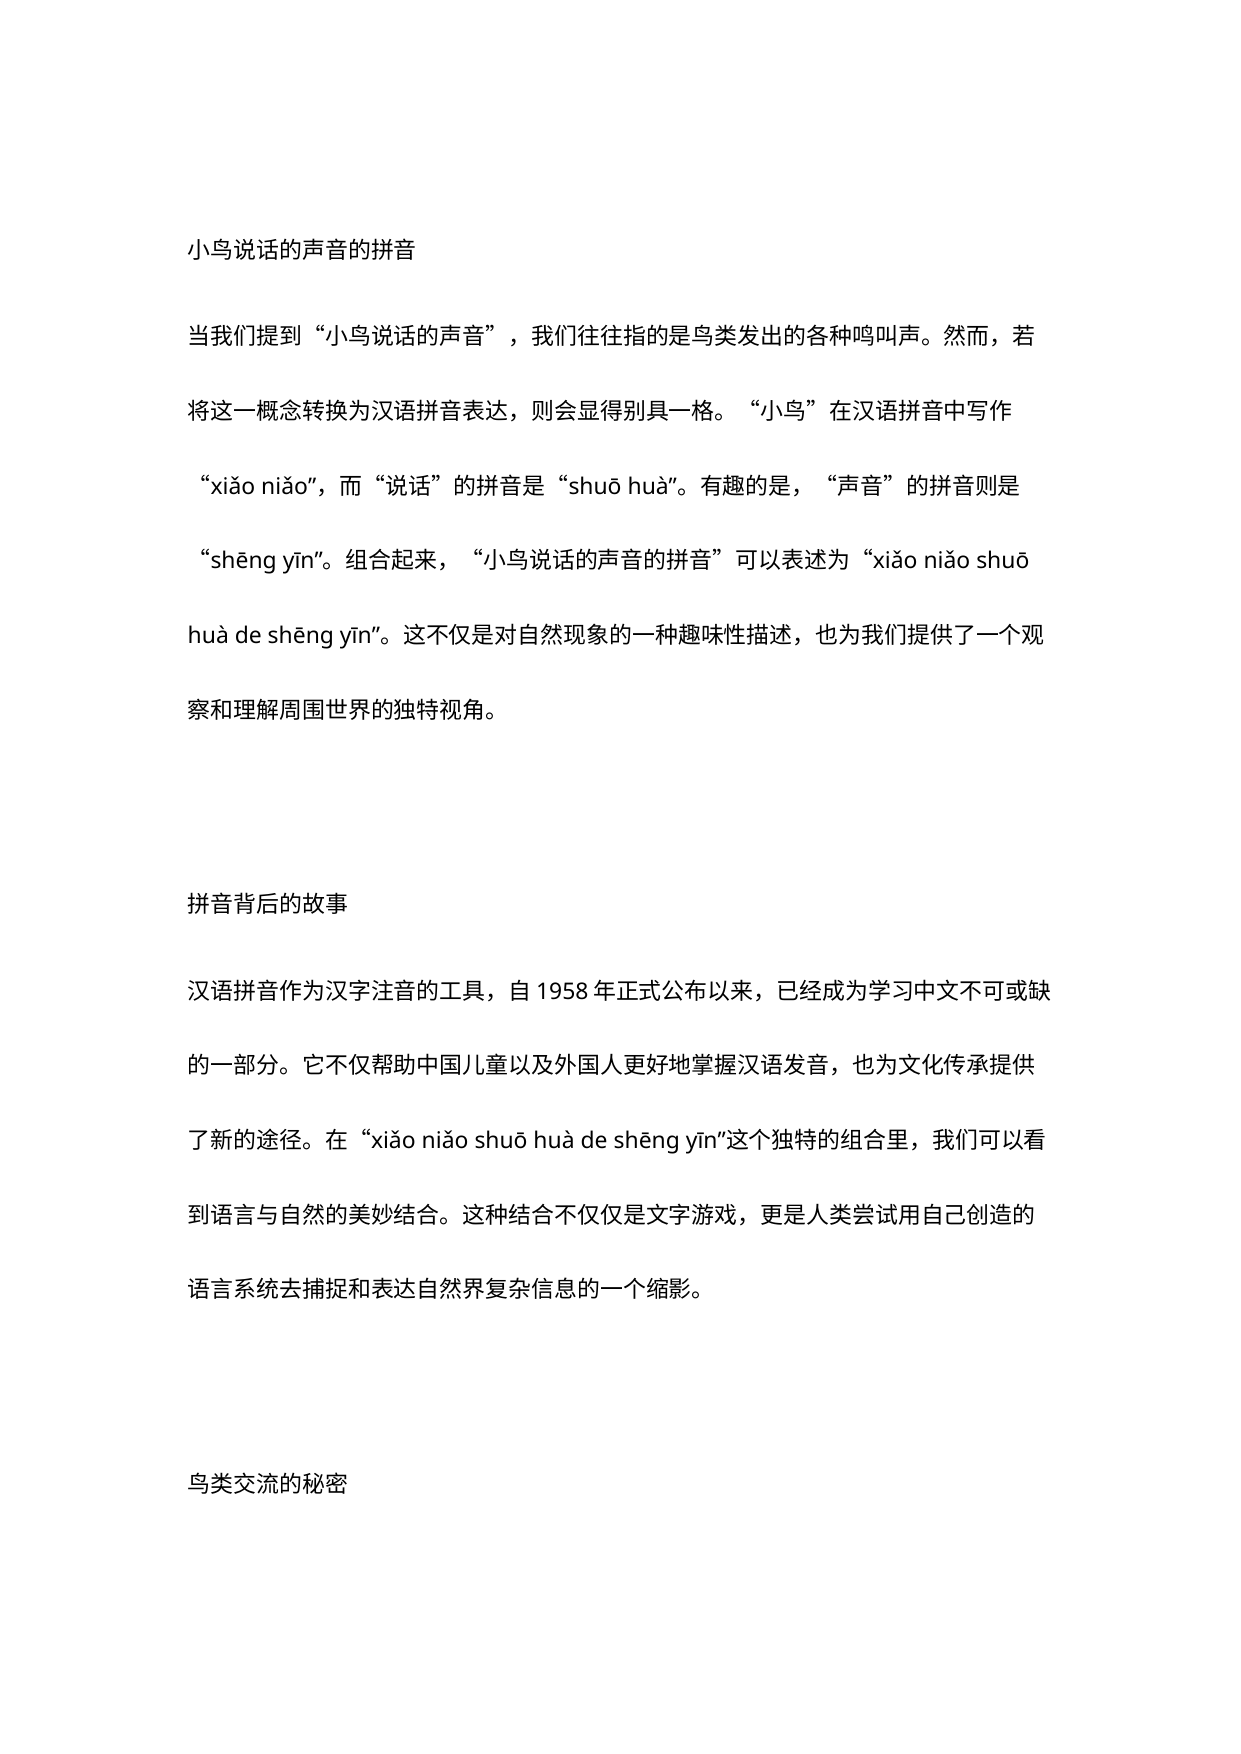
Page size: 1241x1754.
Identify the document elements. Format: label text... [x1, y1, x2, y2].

text 汉语拼音作为汉字注音的工具，自1958年正式公布以来，已经成为学习中文不可或缺的一部分。它不仅帮助中国儿童以及外国人更好地掌握汉语发音，也为文化传承提供了新的途径。在“xiǎo niǎo shuō huà de shēng yīn”这个独特的组合里，我们可以看到语言与自然的美妙结合。这种结合不仅仅是文字游戏，更是人类尝试用自己创造的语言系统去捕捉和表达自然界复杂信息的一个缩影。 [187, 957, 1053, 1320]
text 鸟类交流的秘密 [187, 1450, 1053, 1515]
text 小鸟说话的声音的拼音 [187, 216, 1053, 281]
text 当我们提到“小鸟说话的声音”，我们往往指的是鸟类发出的各种鸣叫声。然而，若将这一概念转换为汉语拼音表达，则会显得别具一格。“小鸟”在汉语拼音中写作“xiǎo niǎo”，而“说话”的拼音是“shuō huà”。有趣的是，“声音”的拼音则是“shēng yīn”。组合起来，“小鸟说话的声音的拼音”可以表述为“xiǎo niǎo shuō huà de shēng yīn”。这不仅是对自然现象的一种趣味性描述，也为我们提供了一个观察和理解周围世界的独特视角。 [187, 302, 1053, 741]
text 拼音背后的故事 [187, 870, 1053, 935]
